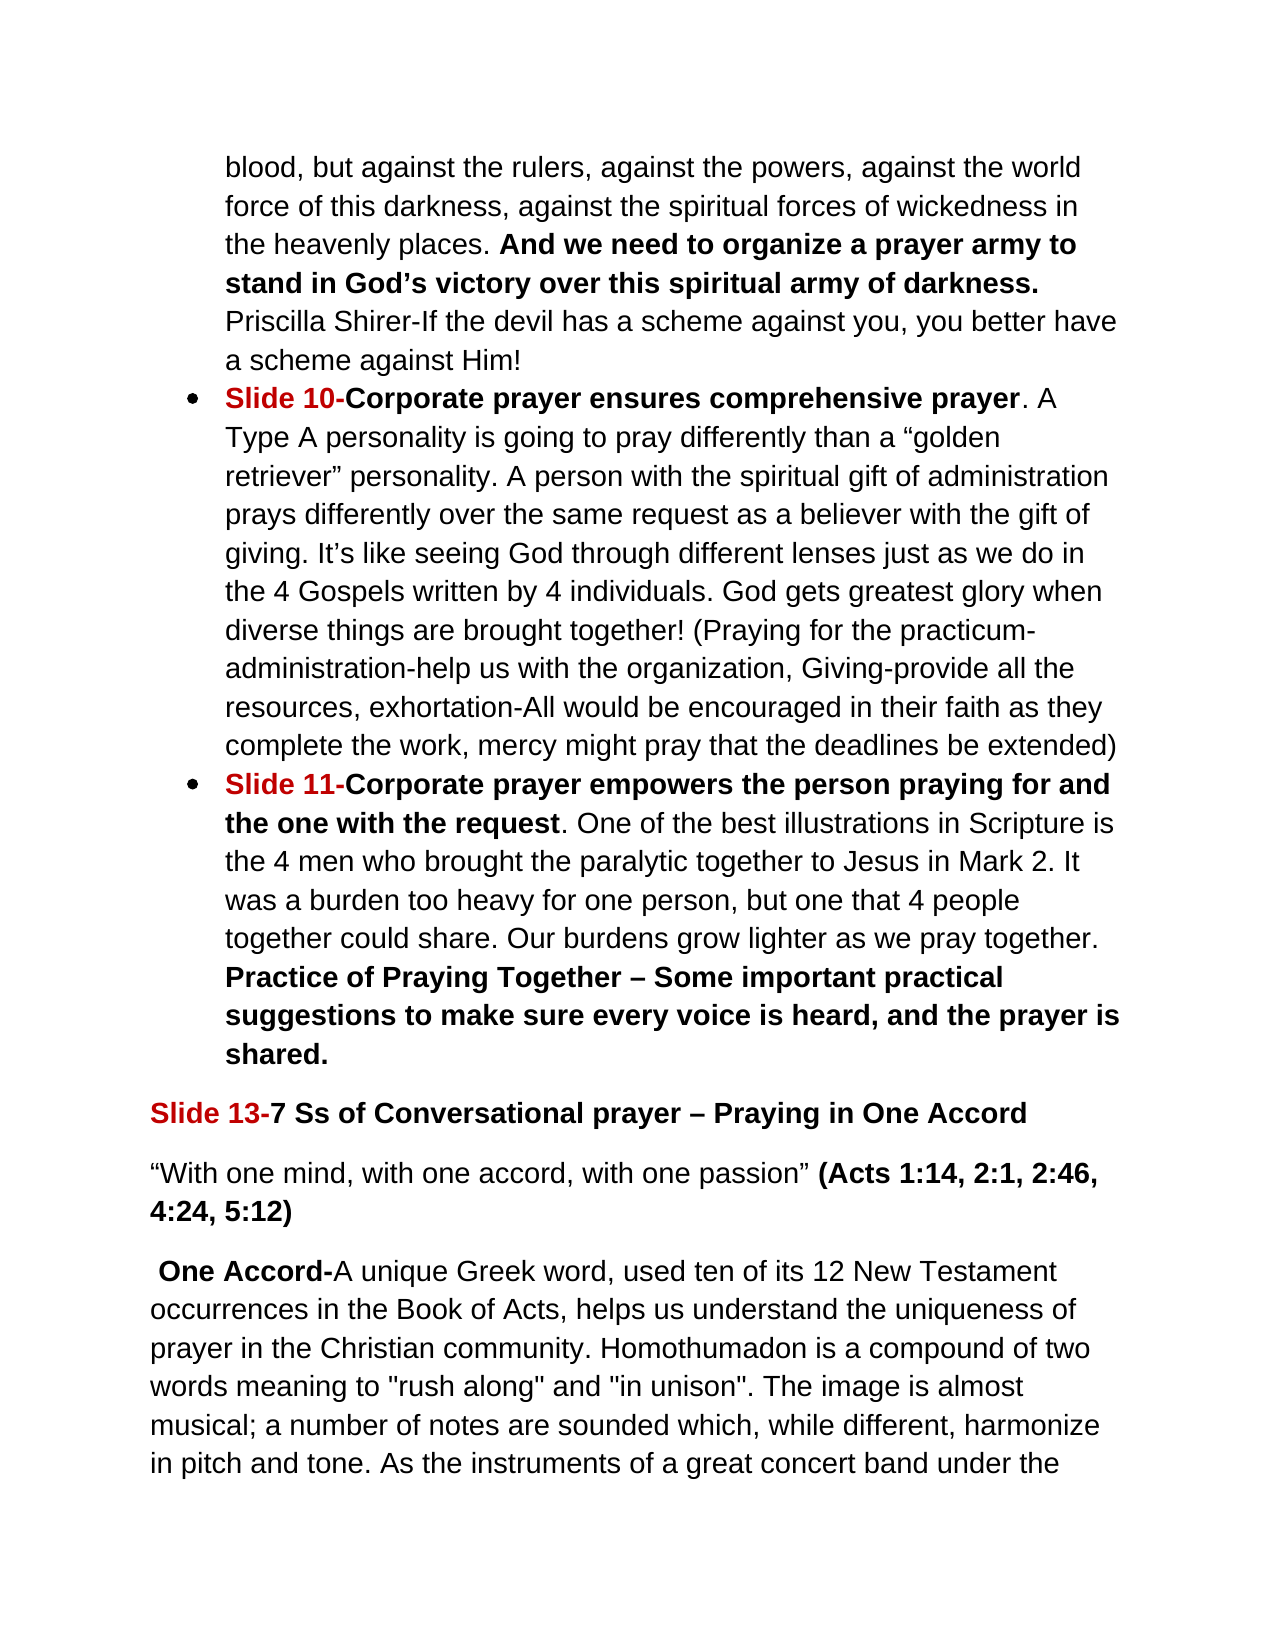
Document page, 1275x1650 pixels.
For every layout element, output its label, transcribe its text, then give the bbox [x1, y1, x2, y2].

list Slide 10-Corporate prayer ensures comprehensive prayer. A Type A personality is going to pray differently than a “golden retriever” personality. A person with the spiritual gift of administration prays differently over the same request as a believer with the gift of giving. It’s like seeing God through different lenses just as we do in the 4 Gospels written by 4 individuals. God gets greatest glory when diverse things are brought together! (Praying for the practicum-administration-help us with the organization, Giving-provide all the resources, exhortation-All would be encouraged in their faith as they complete the work, mercy might pray that the deadlines be extended) [187, 381, 1125, 762]
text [150, 1253, 1125, 1480]
list Slide 11-Corporate prayer empowers the person praying for and the one with the request. One of the best illustrations in Scripture is the 4 men who brought the paralytic together to Jesus in Mark 2. It was a burden too heavy for one person, but one that 4 people together could share. Our burdens grow lighter as we pray together. Practice of Praying Together – Some important practical suggestions to make sure every voice is heard, and the prayer is shared. [187, 767, 1125, 1070]
text “With one mind, with one accord, with one passion” (Acts 1:14, 2:1, 2:46, 4:24, 5:12) [150, 1156, 1125, 1228]
text Slide 13-7 Ss of Conversational prayer – Praying in One Accord [150, 1096, 1125, 1130]
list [187, 150, 1125, 376]
